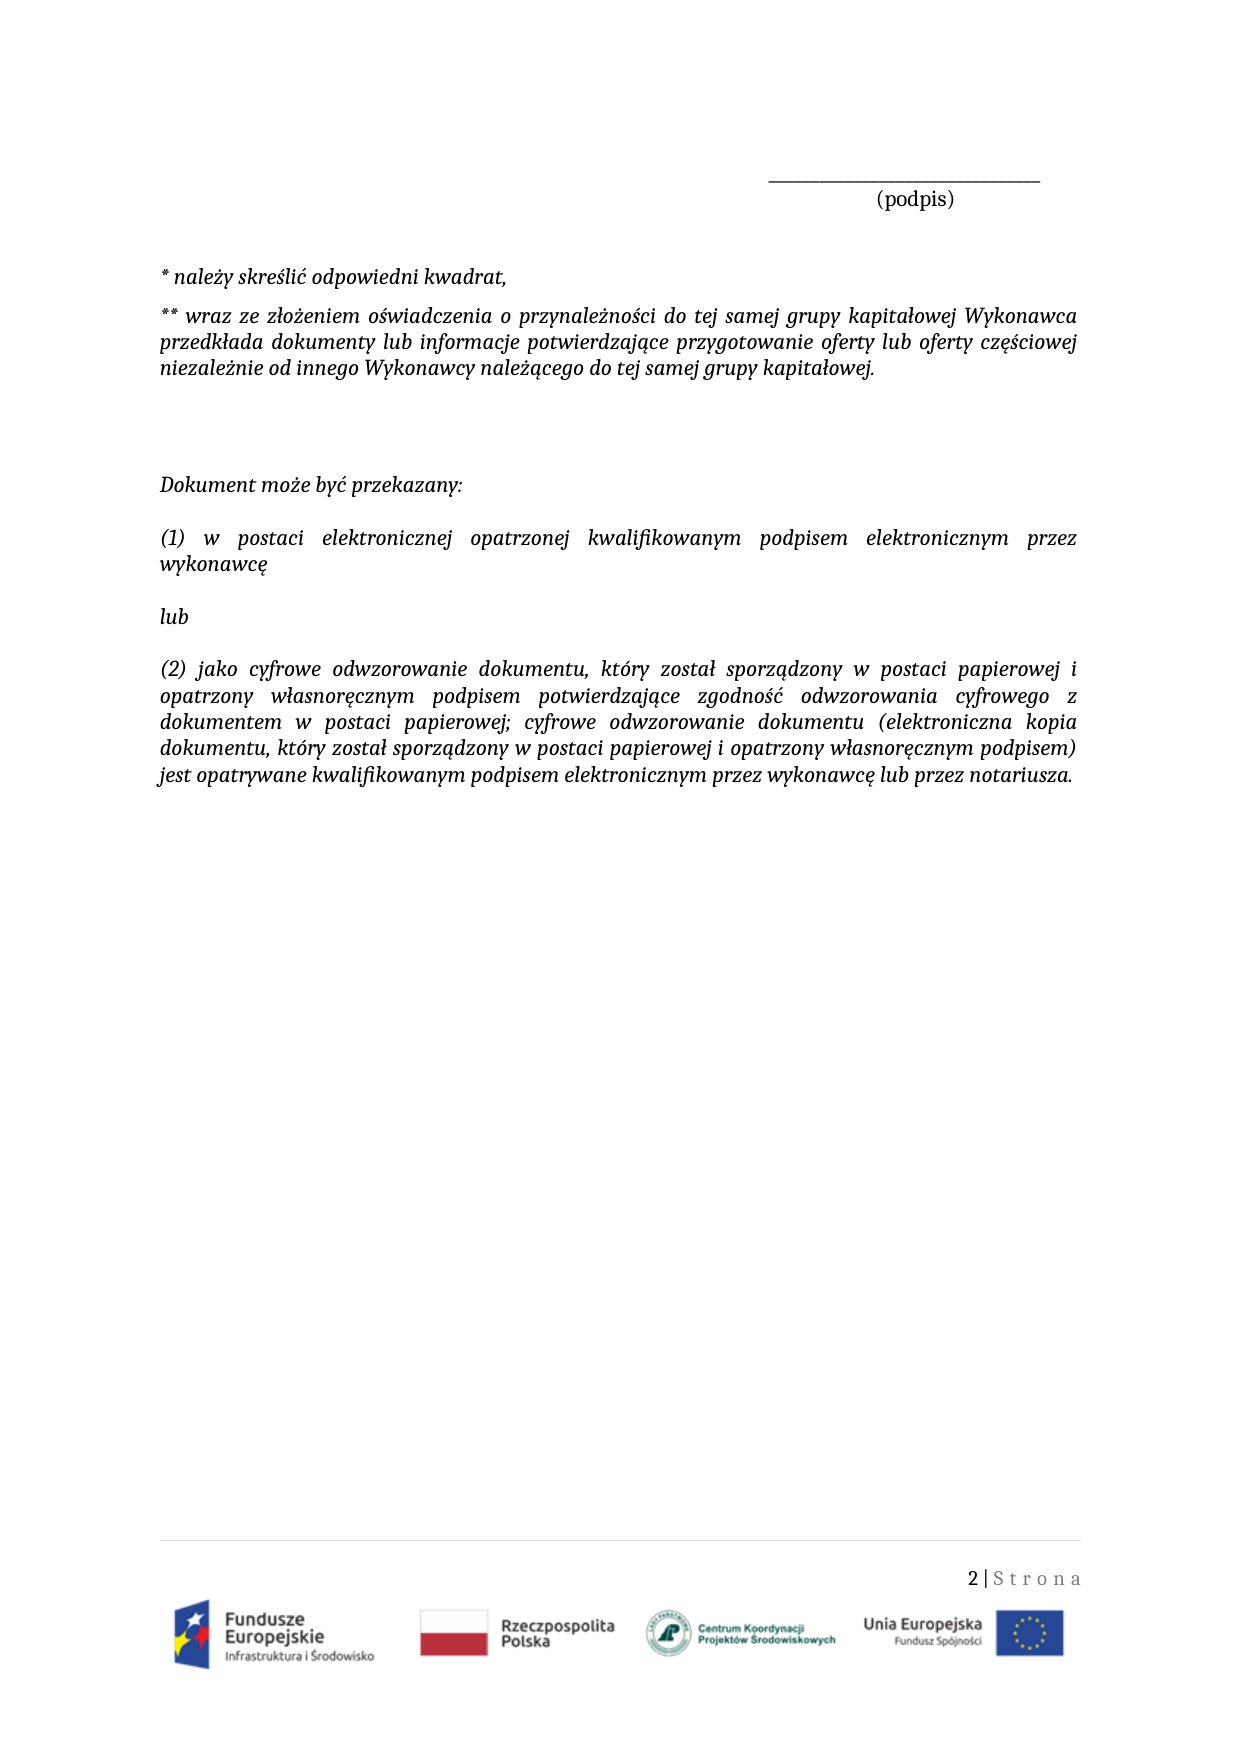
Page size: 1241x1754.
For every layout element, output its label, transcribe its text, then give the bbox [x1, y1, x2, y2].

text Dokument może być przekazany: (1) w postaci elektronicznej opatrzonej kwalifikowanym podpisem elektronicznym przez wykonawcę lub (2) jako cyfrowe odwzorowanie dokumentu, który został sporządzony w postaci papierowej i opatrzony własnoręcznym podpisem potwierdzające zgodność odwzorowania cyfrowego z dokumentem w postaci papierowej; cyfrowe odwzorowanie dokumentu (elektroniczna kopia dokumentu, który został sporządzony w postaci papierowej i opatrzony własnoręcznym podpisem) jest opatrywane kwalifikowanym podpisem elektronicznym przez wykonawcę lub przez notariusza. [159, 472, 1081, 788]
text * należy skreślić odpowiedni kwadrat, [159, 263, 1081, 290]
picture [159, 1590, 1081, 1681]
text ________________________________ (podpis) [750, 159, 1081, 212]
text ** wraz ze złożeniem oświadczenia o przynależności do tej samej grupy kapitałowej Wykonawca przedkłada dokumenty lub informacje potwierdzające przygotowanie oferty lub oferty częściowej niezależnie od innego Wykonawcy należącego do tej samej grupy kapitałowej. [159, 302, 1081, 381]
